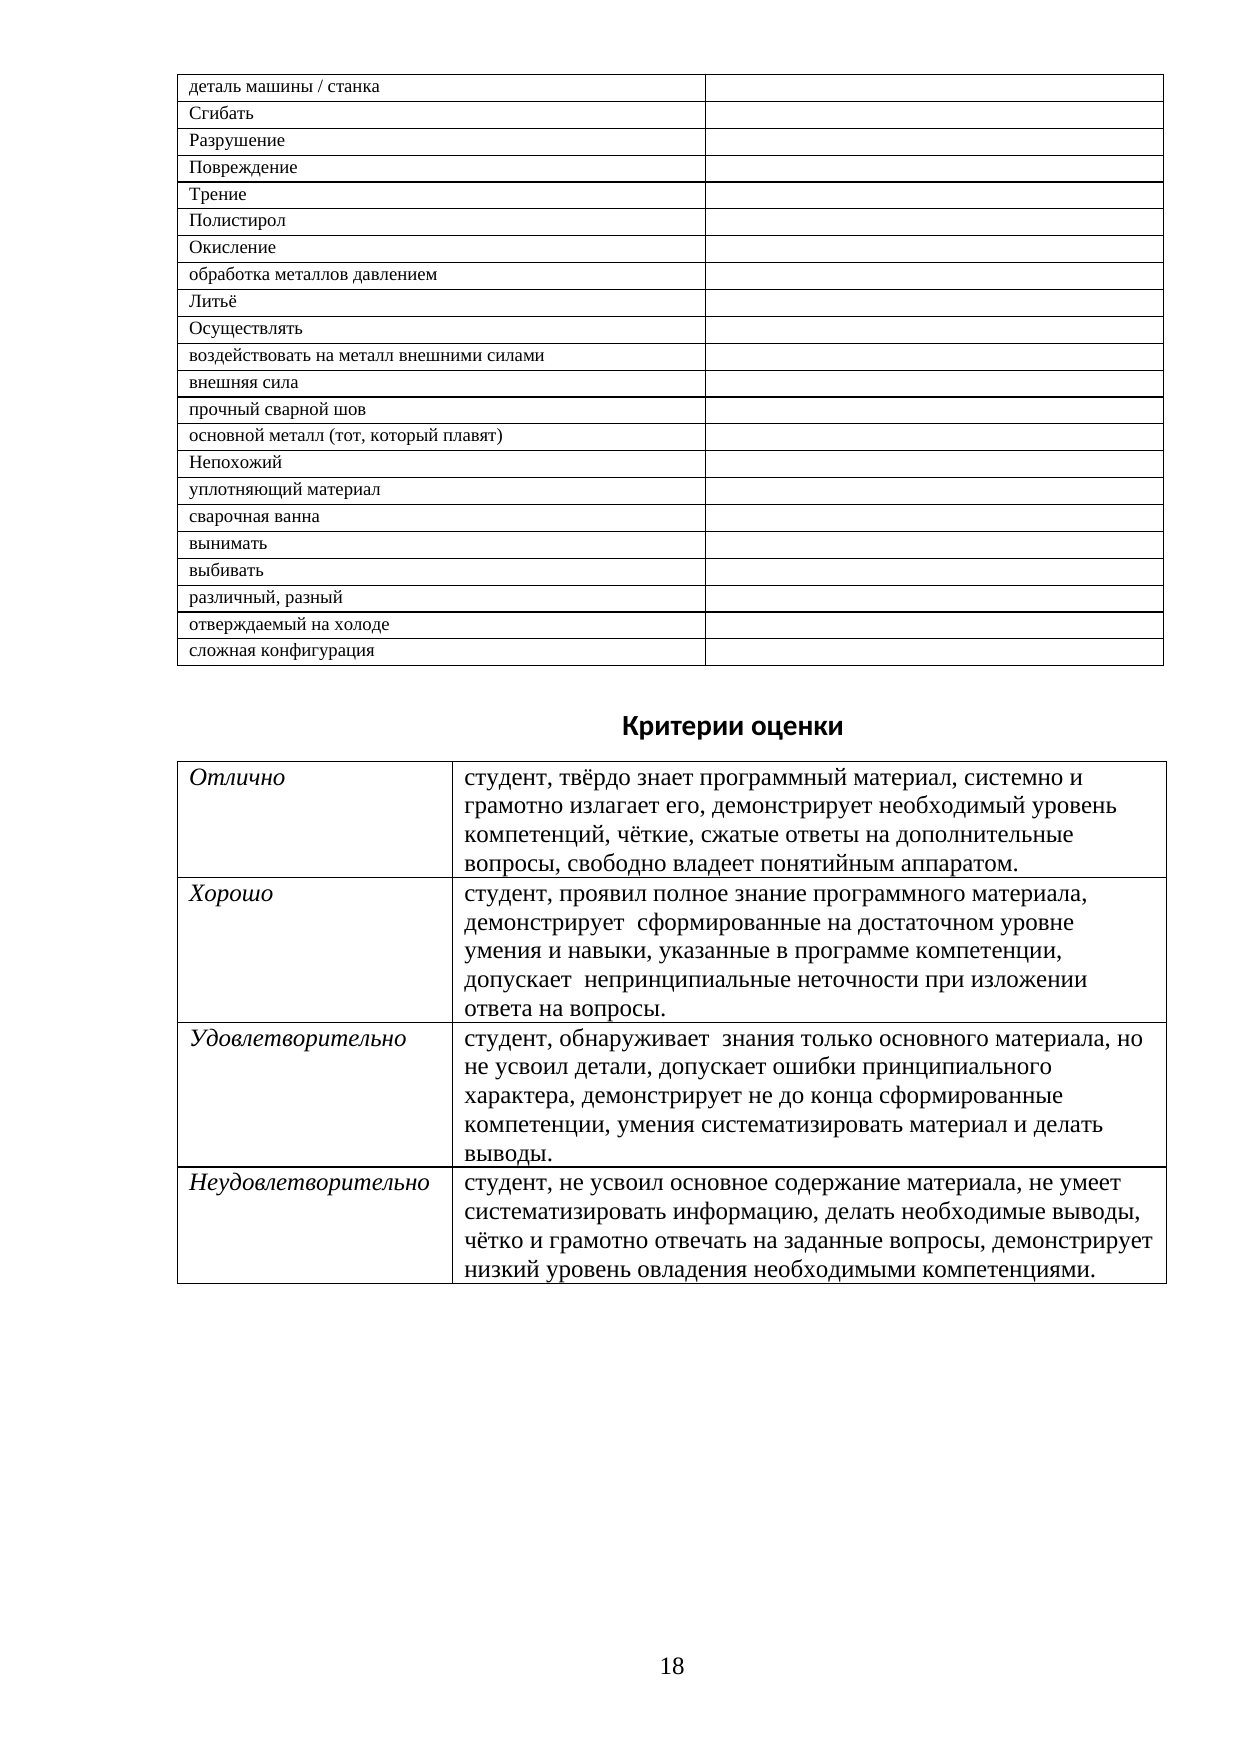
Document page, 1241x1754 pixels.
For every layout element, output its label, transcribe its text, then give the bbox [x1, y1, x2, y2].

table_cell [706, 209, 1163, 235]
table_cell уплотняющий материал [178, 478, 705, 504]
table_cell Трение [178, 183, 705, 208]
table_cell различный, разный [178, 586, 705, 611]
table_cell студент, обнаруживает знания только основного материала, но не усвоил детали, допускает ошибки принципиального характера, демонстрирует не до конца сформированные компетенции, умения систематизировать материал и делать выводы. [453, 1023, 1166, 1166]
table_cell выбивать [178, 559, 705, 584]
table_cell Осуществлять [178, 317, 705, 343]
text Критерии оценки [299, 707, 1167, 743]
table_cell [706, 156, 1163, 181]
table_cell [706, 559, 1163, 584]
table_cell [706, 613, 1163, 638]
table_cell Литьё [178, 290, 705, 316]
table_cell обработка металлов давлением [178, 263, 705, 289]
table_cell сварочная ванна [178, 505, 705, 531]
table_cell [706, 639, 1163, 665]
table_cell [706, 424, 1163, 450]
table_cell [706, 183, 1163, 208]
table_cell воздействовать на металл внешними силами [178, 344, 705, 369]
table_cell Удовлетворительно [178, 1023, 452, 1166]
table_cell [706, 317, 1163, 343]
table_cell отверждаемый на холоде [178, 613, 705, 638]
table_cell [706, 532, 1163, 558]
table_cell [706, 263, 1163, 289]
table_header Отлично [178, 762, 452, 877]
table_cell Непохожий [178, 451, 705, 477]
table_cell студент, проявил полное знание программного материала, демонстрирует сформированные на достаточном уровне умения и навыки, указанные в программе компетенции, допускает непринципиальные неточности при изложении ответа на вопросы. [453, 878, 1166, 1022]
table_cell Повреждение [178, 156, 705, 181]
table_cell внешняя сила [178, 371, 705, 396]
table_cell [706, 398, 1163, 423]
table_cell Хорошо [178, 878, 452, 1022]
table_cell [706, 75, 1163, 101]
table_cell сложная конфигурация [178, 639, 705, 665]
table_cell основной металл (тот, который плавят) [178, 424, 705, 450]
table_cell [706, 344, 1163, 369]
table_cell [706, 505, 1163, 531]
table_cell [706, 129, 1163, 154]
table_cell Окисление [178, 236, 705, 262]
table_header студент, твёрдо знает программный материал, системно и грамотно излагает его, демонстрирует необходимый уровень компетенций, чёткие, сжатые ответы на дополнительные вопросы, свободно владеет понятийным аппаратом. [453, 762, 1166, 877]
table_cell [706, 478, 1163, 504]
table_cell студент, не усвоил основное содержание материала, не умеет систематизировать информацию, делать необходимые выводы, чётко и грамотно отвечать на заданные вопросы, демонстрирует низкий уровень овладения необходимыми компетенциями. [453, 1168, 1166, 1282]
table_cell деталь машины / станка [178, 75, 705, 101]
table_cell вынимать [178, 532, 705, 558]
table_cell Полистирол [178, 209, 705, 235]
table_cell [706, 102, 1163, 128]
table_cell Неудовлетворительно [178, 1168, 452, 1282]
table_cell прочный сварной шов [178, 398, 705, 423]
table_cell [706, 586, 1163, 611]
table_cell [706, 236, 1163, 262]
table_cell Разрушение [178, 129, 705, 154]
table_cell [706, 290, 1163, 316]
table_cell Сгибать [178, 102, 705, 128]
table_cell [706, 371, 1163, 396]
table_cell [706, 451, 1163, 477]
